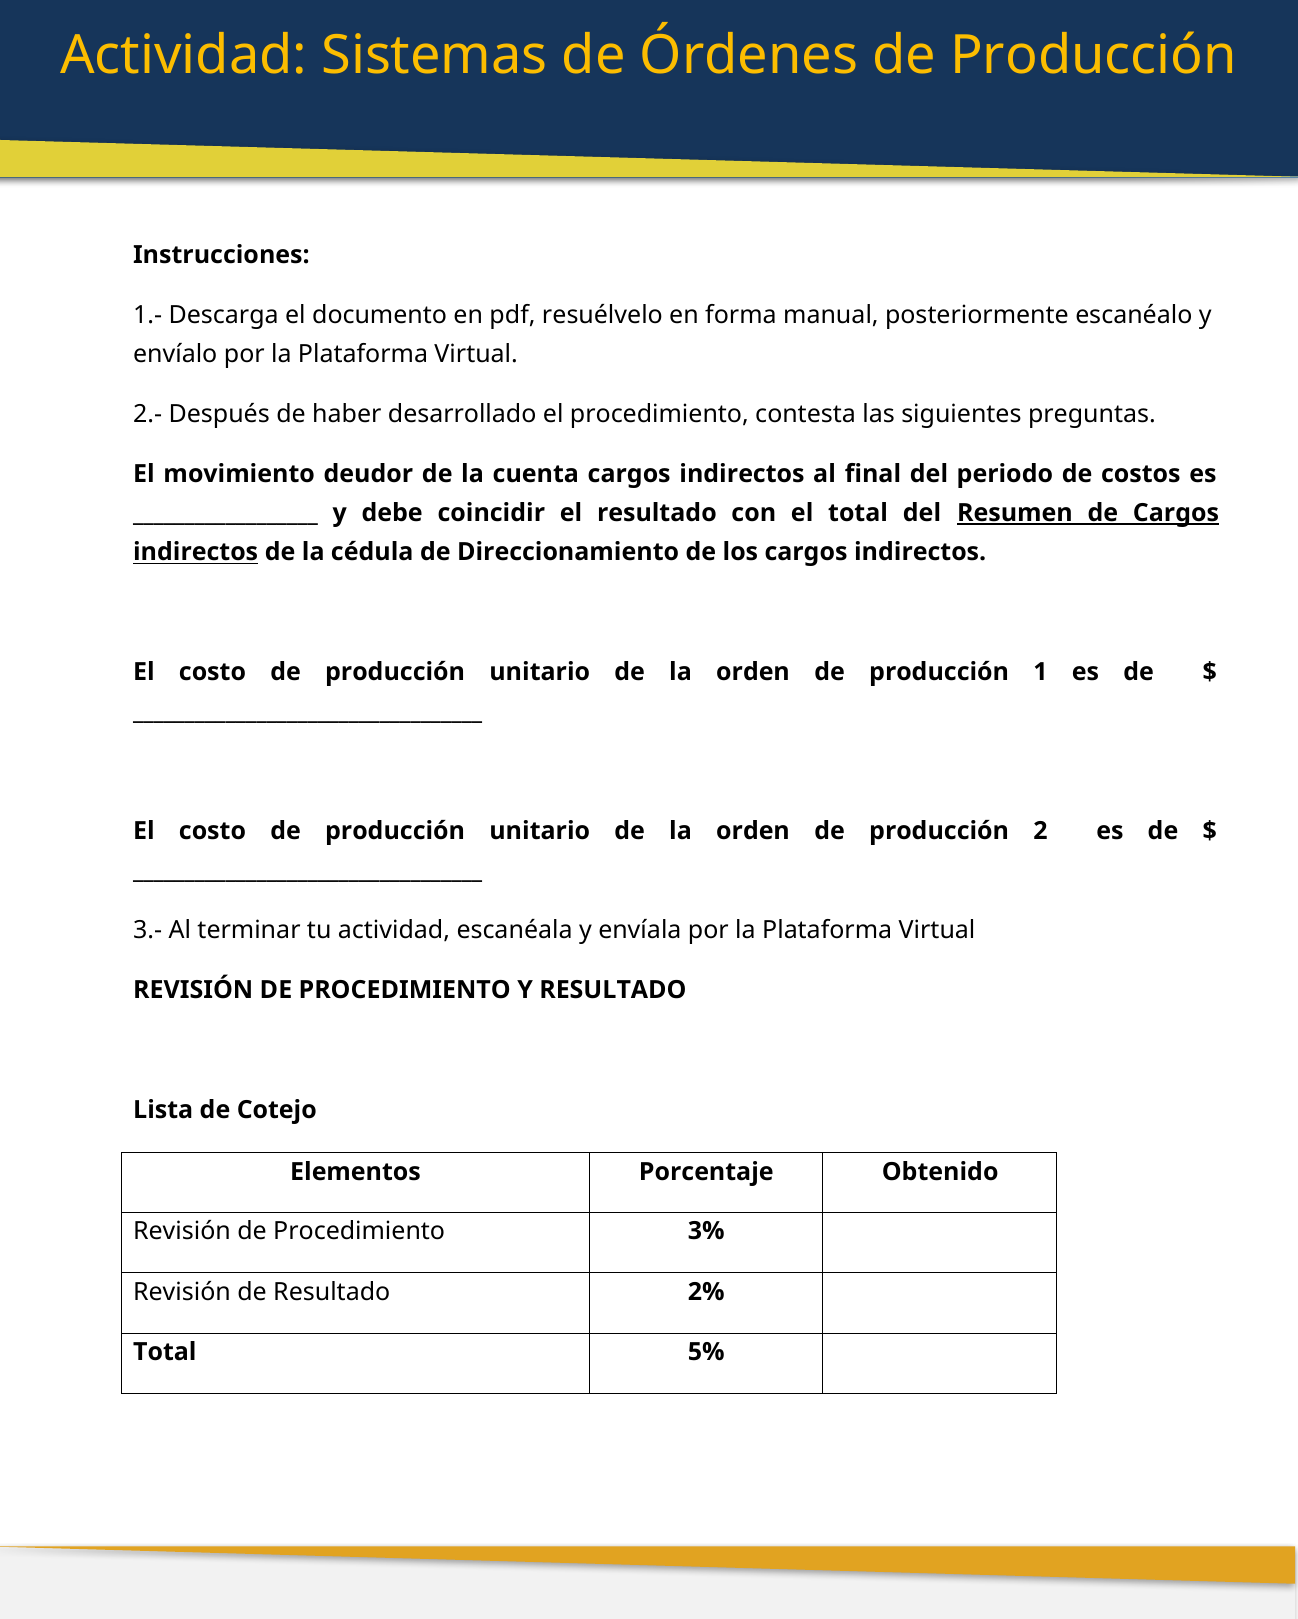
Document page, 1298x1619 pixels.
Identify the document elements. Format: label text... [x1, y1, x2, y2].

text REVISIÓN DE PROCEDIMIENTO Y RESULTADO [133, 972, 1219, 1006]
table_cell [823, 1273, 1056, 1332]
text Instrucciones: [133, 236, 1219, 270]
table_cell 5% [590, 1334, 822, 1393]
table_cell 3% [590, 1213, 822, 1272]
table_cell 2% [590, 1273, 822, 1332]
table_header Elementos [122, 1153, 589, 1212]
table_cell Revisión de Resultado [122, 1273, 589, 1332]
table_cell [823, 1213, 1056, 1272]
table_cell Revisión de Procedimiento [122, 1213, 589, 1272]
table_header Obtenido [823, 1153, 1056, 1212]
text 3.- Al terminar tu actividad, escanéala y envíala por la Plataforma Virtual [133, 912, 1219, 946]
text 1.- Descarga el documento en pdf, resuélvelo en forma manual, posteriormente escanéalo y envíalo por la Plataforma Virtual. [133, 296, 1219, 369]
text El costo de producción unitario de la orden de producción 2 es de $ __________________________________ [133, 813, 1219, 886]
table_cell [823, 1334, 1056, 1393]
text 2.- Después de haber desarrollado el procedimiento, contesta las siguientes preguntas. [133, 396, 1219, 429]
table_header Porcentaje [590, 1153, 822, 1212]
table_cell Total [122, 1334, 589, 1393]
text Lista de Cotejo [133, 1092, 1219, 1126]
text El movimiento deudor de la cuenta cargos indirectos al final del periodo de costos es __________________ y debe coincidir el resultado con el total del Resumen de Cargos indirectos de la cédula de Direccionamiento de los cargos indirectos. [133, 456, 1219, 568]
text El costo de producción unitario de la orden de producción 1 es de $ __________________________________ [133, 654, 1219, 727]
